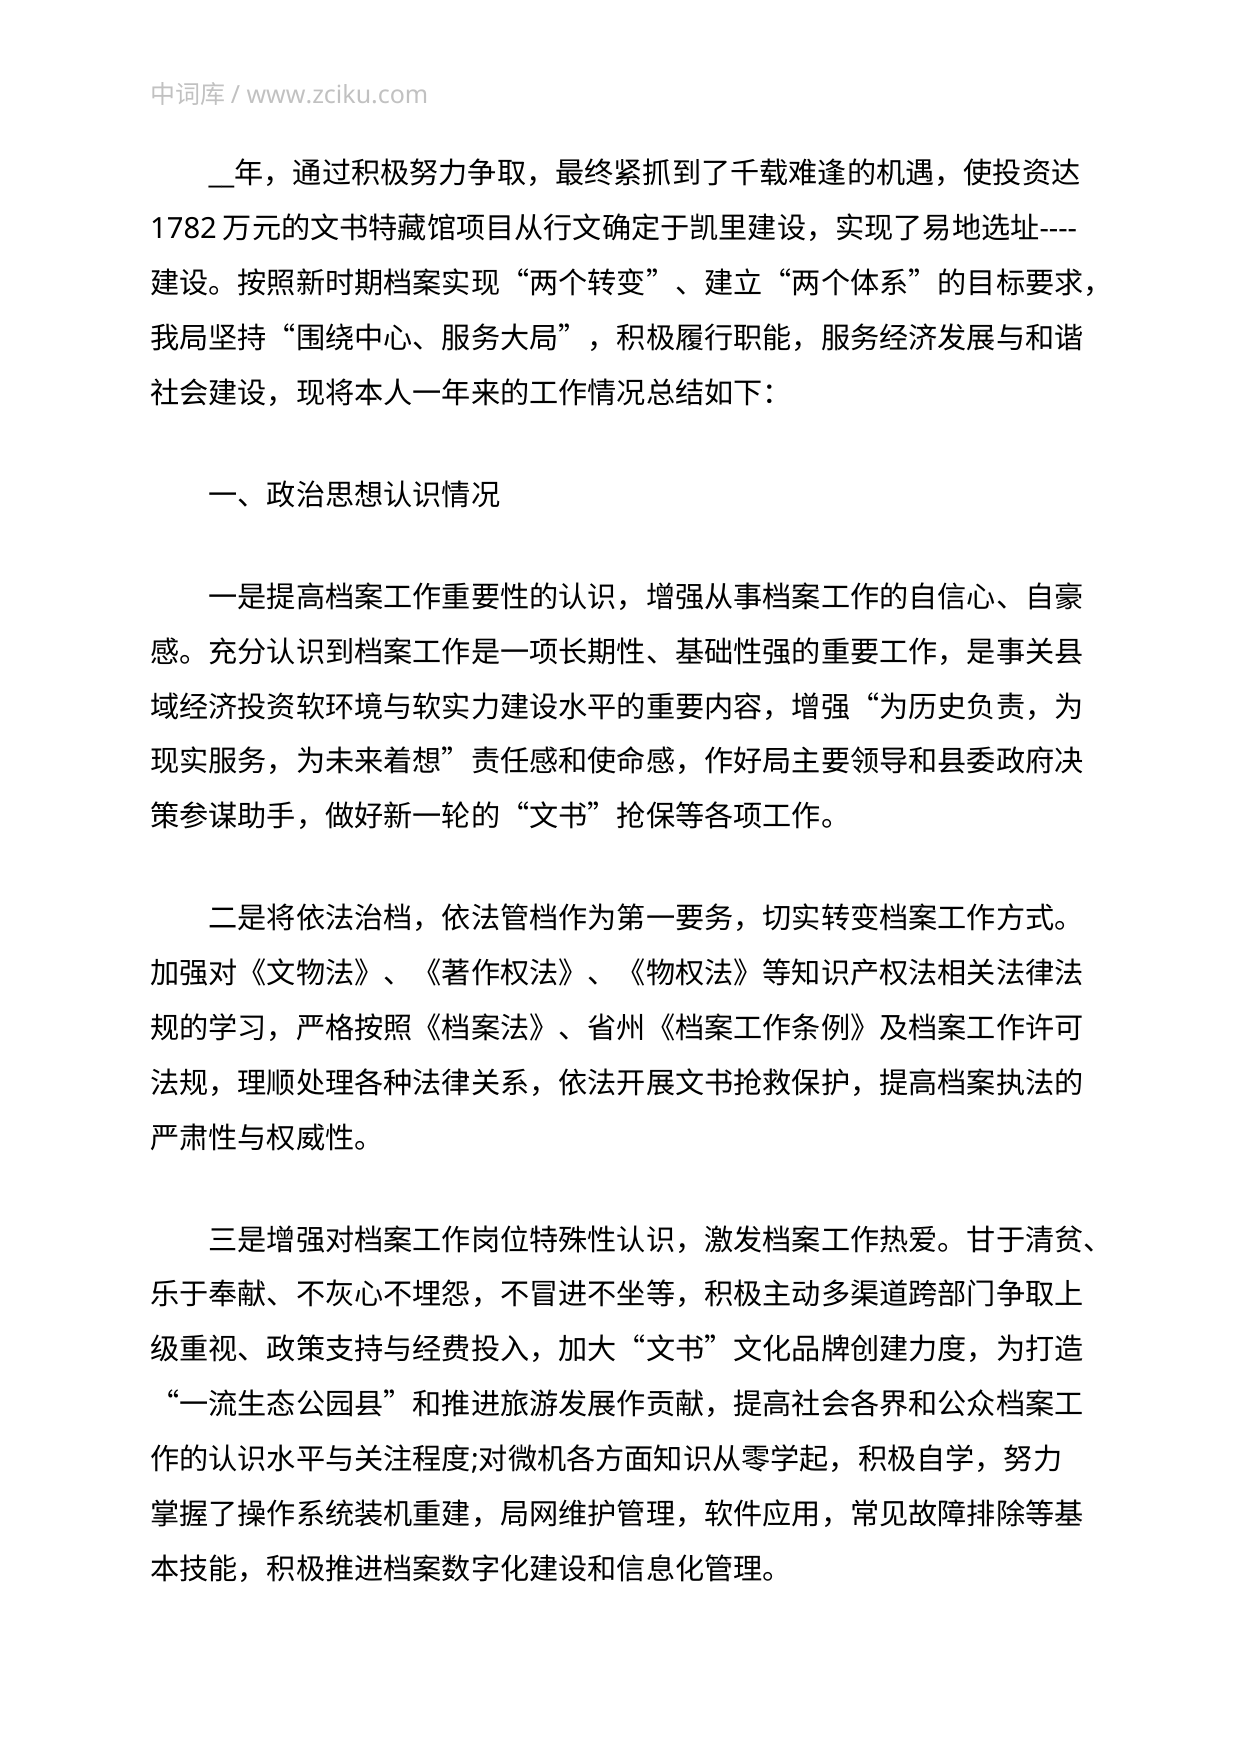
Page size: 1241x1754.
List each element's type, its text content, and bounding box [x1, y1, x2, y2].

text 一、政治思想认识情况 [150, 472, 1090, 514]
text __年，通过积极努力争取，最终紧抓到了千载难逢的机遇，使投资达1782万元的文书特藏馆项目从行文确定于凯里建设，实现了易地选址----建设。按照新时期档案实现“两个转变”、建立“两个体系”的目标要求，我局坚持“围绕中心、服务大局”，积极履行职能，服务经济发展与和谐社会建设，现将本人一年来的工作情况总结如下： [150, 150, 1090, 412]
text 三是增强对档案工作岗位特殊性认识，激发档案工作热爱。甘于清贫、乐于奉献、不灰心不埋怨，不冒进不坐等，积极主动多渠道跨部门争取上级重视、政策支持与经费投入，加大“文书”文化品牌创建力度，为打造“一流生态公园县”和推进旅游发展作贡献，提高社会各界和公众档案工作的认识水平与关注程度;对微机各方面知识从零学起，积极自学，努力掌握了操作系统装机重建，局网维护管理，软件应用，常见故障排除等基本技能，积极推进档案数字化建设和信息化管理。 [150, 1216, 1090, 1588]
text 一是提高档案工作重要性的认识，增强从事档案工作的自信心、自豪感。充分认识到档案工作是一项长期性、基础性强的重要工作，是事关县域经济投资软环境与软实力建设水平的重要内容，增强“为历史负责，为现实服务，为未来着想”责任感和使命感，作好局主要领导和县委政府决策参谋助手，做好新一轮的“文书”抢保等各项工作。 [150, 573, 1090, 835]
text 二是将依法治档，依法管档作为第一要务，切实转变档案工作方式。加强对《文物法》、《著作权法》、《物权法》等知识产权法相关法律法规的学习，严格按照《档案法》、省州《档案工作条例》及档案工作许可法规，理顺处理各种法律关系，依法开展文书抢救保护，提高档案执法的严肃性与权威性。 [150, 895, 1090, 1157]
